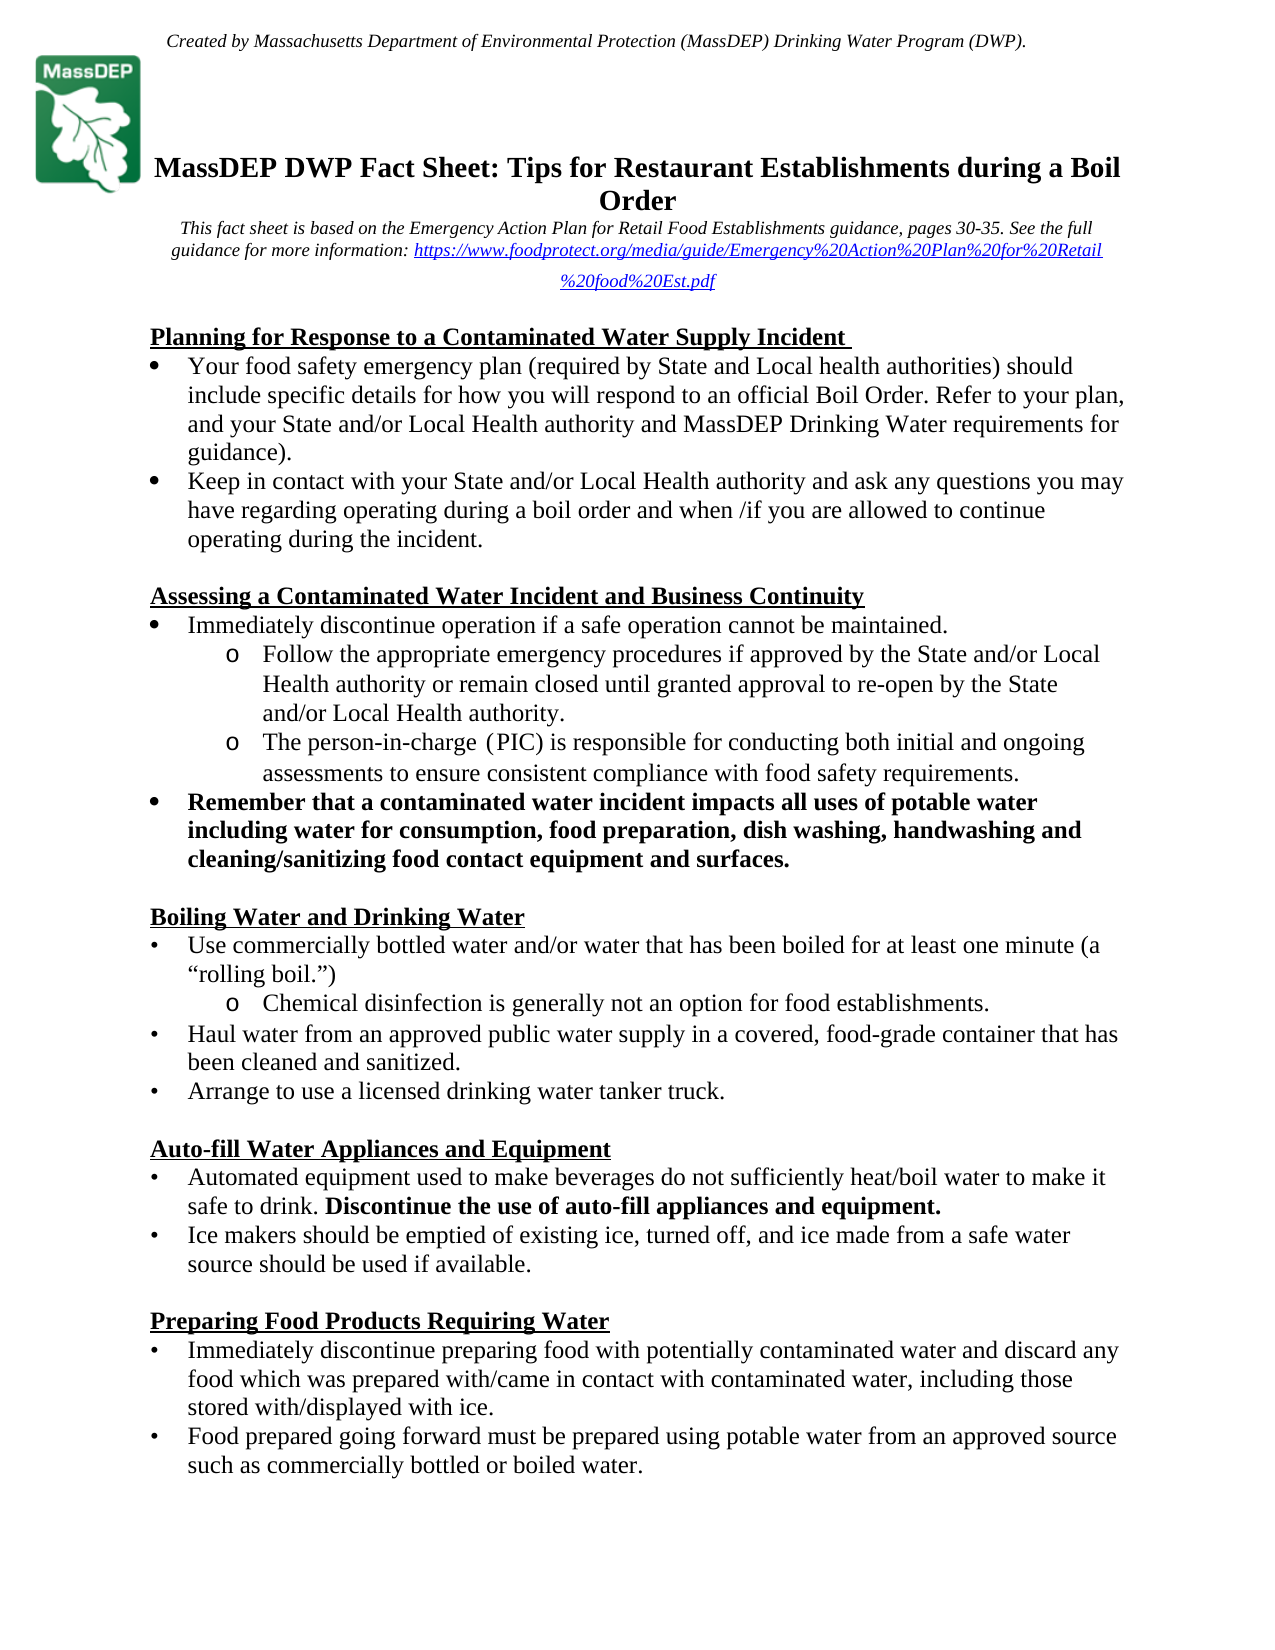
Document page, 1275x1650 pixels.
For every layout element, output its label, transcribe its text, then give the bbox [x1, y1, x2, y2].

text This fact sheet is based on the Emergency Action Plan for Retail Food Establishments guidance, pages 30-35. See the full guidance for more information: https://www.foodprotect.org/media/guide/Emergency%20Action%20Plan%20for%20Retail%20food%20Est.pdf [150, 217, 1125, 294]
text MassDEP DWP Fact Sheet: Tips for Restaurant Establishments during a Boil Order [150, 150, 1125, 217]
list Remember that a contaminated water incident impacts all uses of potable water including water for consumption, food preparation, dish washing, handwashing and cleaning/sanitizing food contact equipment and surfaces. [150, 787, 1125, 873]
list Arrange to use a licensed drinking water tanker truck. [150, 1076, 1125, 1105]
picture [35, 55, 141, 195]
list The person-in-charge (PIC) is responsible for conducting both initial and ongoing assessments to ensure consistent compliance with food safety requirements. [225, 727, 1125, 787]
list Food prepared going forward must be prepared using potable water from an approved source such as commercially bottled or boiled water. [150, 1421, 1125, 1479]
text Preparing Food Products Requiring Water [150, 1306, 1125, 1335]
list Immediately discontinue preparing food with potentially contaminated water and discard any food which was prepared with/came in contact with contaminated water, including those stored with/displayed with ice. [150, 1335, 1125, 1421]
text Auto-fill Water Appliances and Equipment [150, 1134, 1125, 1162]
list Immediately discontinue operation if a safe operation cannot be maintained. [150, 610, 1125, 639]
list Keep in contact with your State and/or Local Health authority and ask any questions you may have regarding operating during a boil order and when /if you are allowed to continue operating during the incident. [150, 466, 1125, 552]
list Haul water from an approved public water supply in a covered, food-grade container that has been cleaned and sanitized. [150, 1019, 1125, 1076]
list Automated equipment used to make beverages do not sufficiently heat/boil water to make it safe to drink. Discontinue the use of auto-fill appliances and equipment. [150, 1162, 1125, 1220]
list Chemical disinfection is generally not an option for food establishments. [225, 988, 1125, 1019]
list Use commercially bottled water and/or water that has been boiled for at least one minute (a “rolling boil.”) [150, 930, 1125, 988]
text Planning for Response to a Contaminated Water Supply Incident [150, 322, 1125, 351]
text Boiling Water and Drinking Water [150, 902, 1125, 930]
text Assessing a Contaminated Water Incident and Business Continuity [150, 581, 1125, 610]
list Follow the appropriate emergency procedures if approved by the State and/or Local Health authority or remain closed until granted approval to re-open by the State and/or Local Health authority. [225, 639, 1125, 727]
list Your food safety emergency plan (required by State and Local health authorities) should include specific details for how you will respond to an official Boil Order. Refer to your plan, and your State and/or Local Health authority and MassDEP Drinking Water requirements for guidance). [150, 351, 1125, 466]
list Ice makers should be emptied of existing ice, turned off, and ice made from a safe water source should be used if available. [150, 1220, 1125, 1277]
